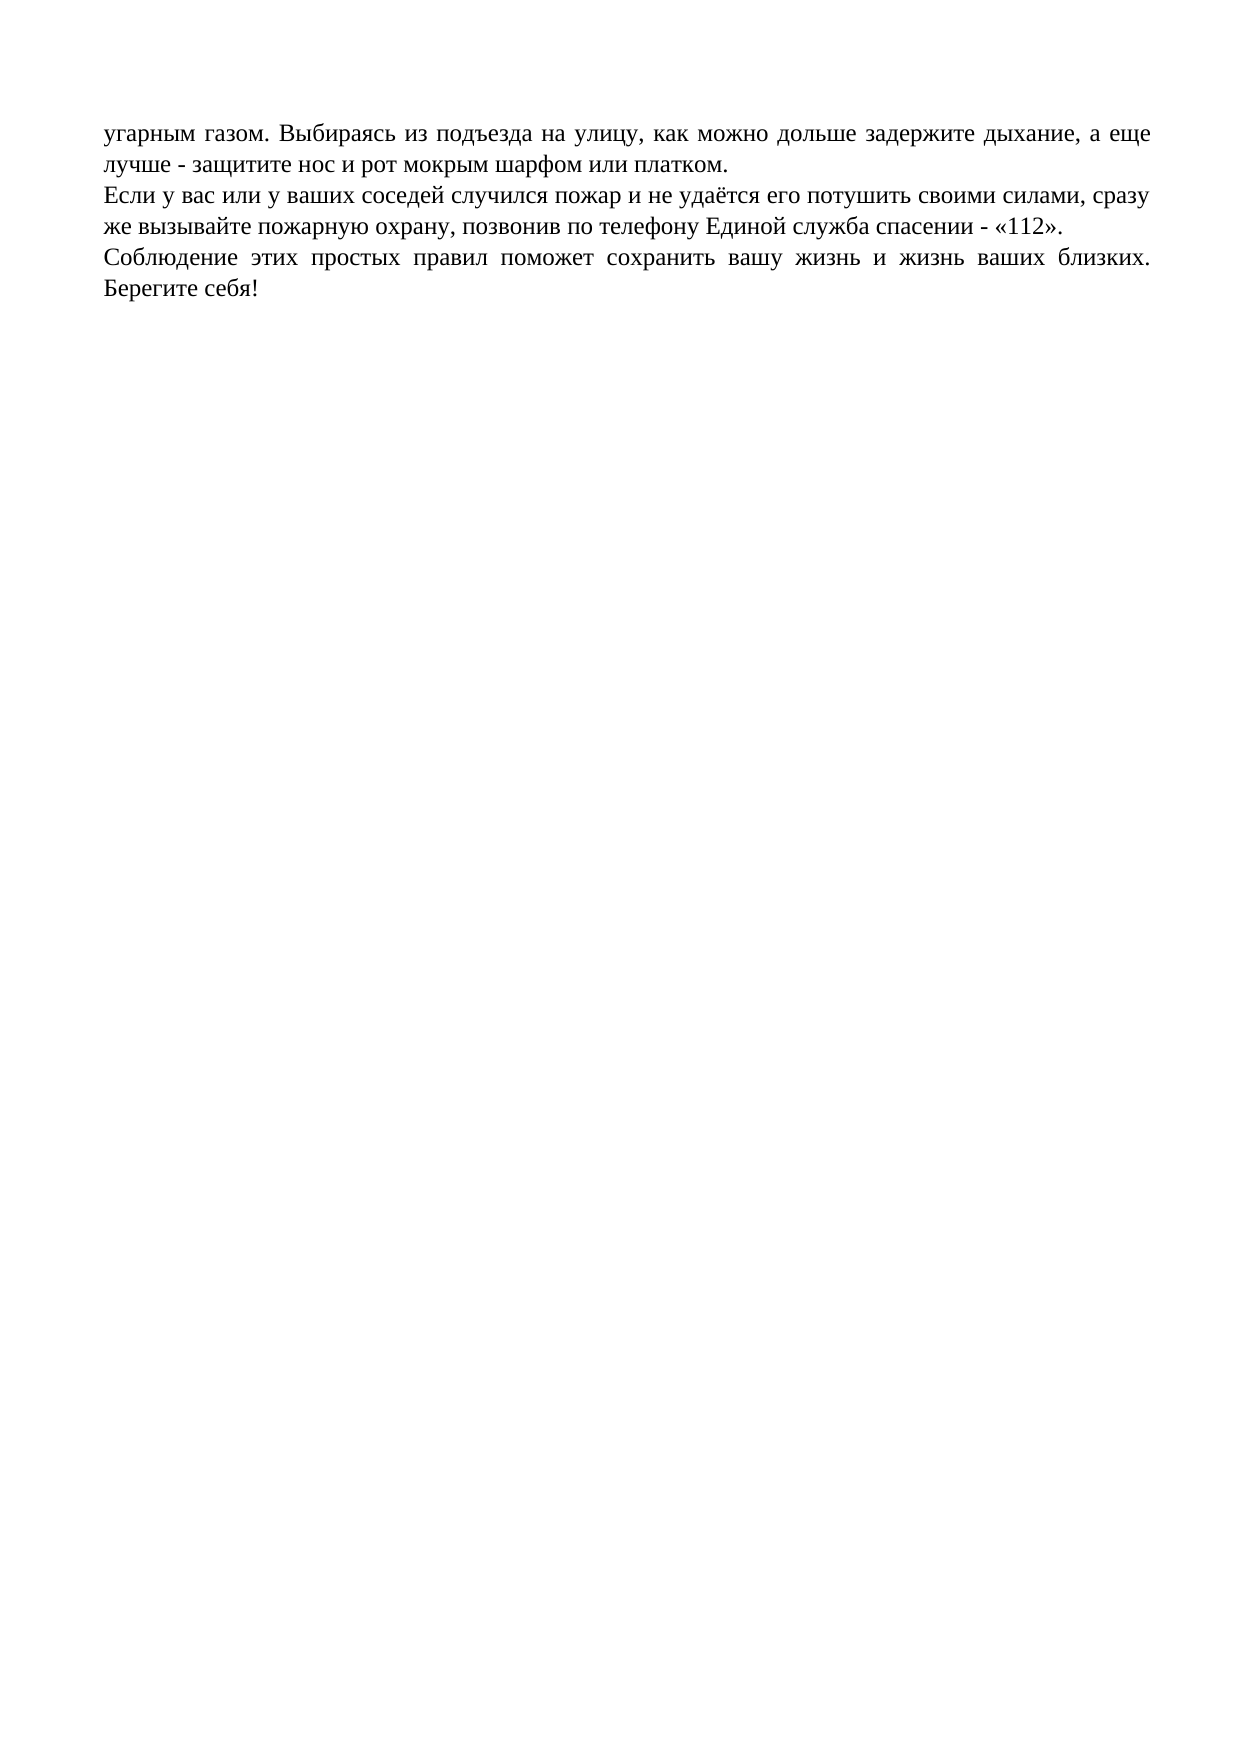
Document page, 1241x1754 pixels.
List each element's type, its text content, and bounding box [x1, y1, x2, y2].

text Если у вас или у ваших соседей случился пожар и не удаётся его потушить своими силами, сразу же вызывайте пожарную охрану, позвонив по телефону Единой служба спасении - «112». [103, 180, 1152, 240]
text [103, 118, 1152, 178]
text Соблюдение этих простых правил поможет сохранить вашу жизнь и жизнь ваших близких. Берегите себя! [103, 242, 1152, 302]
